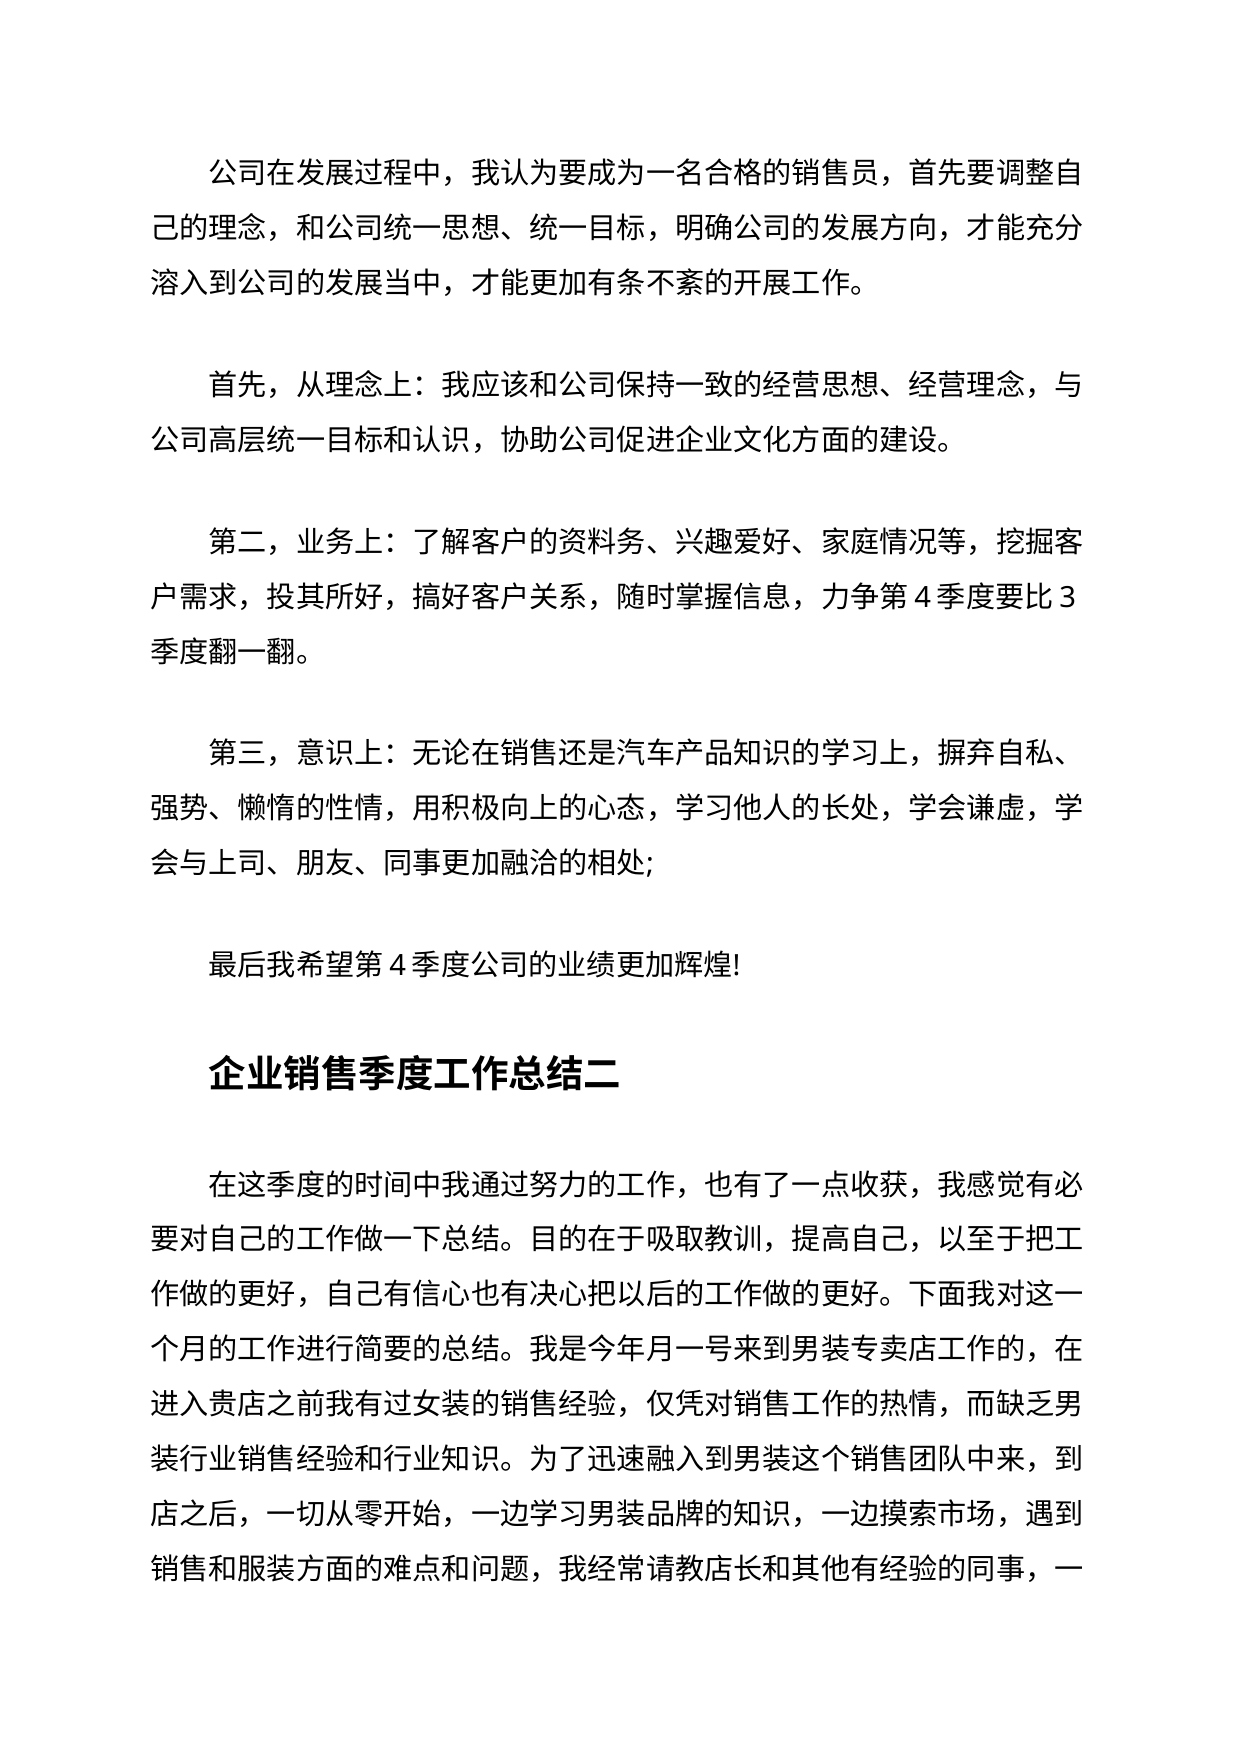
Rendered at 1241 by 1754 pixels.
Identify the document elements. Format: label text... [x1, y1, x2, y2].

text 最后我希望第4季度公司的业绩更加辉煌! [150, 942, 1090, 984]
text 首先，从理念上：我应该和公司保持一致的经营思想、经营理念，与公司高层统一目标和认识，协助公司促进企业文化方面的建设。 [150, 362, 1090, 459]
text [150, 1161, 1090, 1588]
text 第三，意识上：无论在销售还是汽车产品知识的学习上，摒弃自私、强势、懒惰的性情，用积极向上的心态，学习他人的长处，学会谦虚，学会与上司、朋友、同事更加融洽的相处; [150, 730, 1090, 882]
text 企业销售季度工作总结二 [150, 1044, 1090, 1098]
text 第二，业务上：了解客户的资料务、兴趣爱好、家庭情况等，挖掘客户需求，投其所好，搞好客户关系，随时掌握信息，力争第4季度要比3季度翻一翻。 [150, 518, 1090, 670]
text 公司在发展过程中，我认为要成为一名合格的销售员，首先要调整自己的理念，和公司统一思想、统一目标，明确公司的发展方向，才能充分溶入到公司的发展当中，才能更加有条不紊的开展工作。 [150, 150, 1090, 302]
